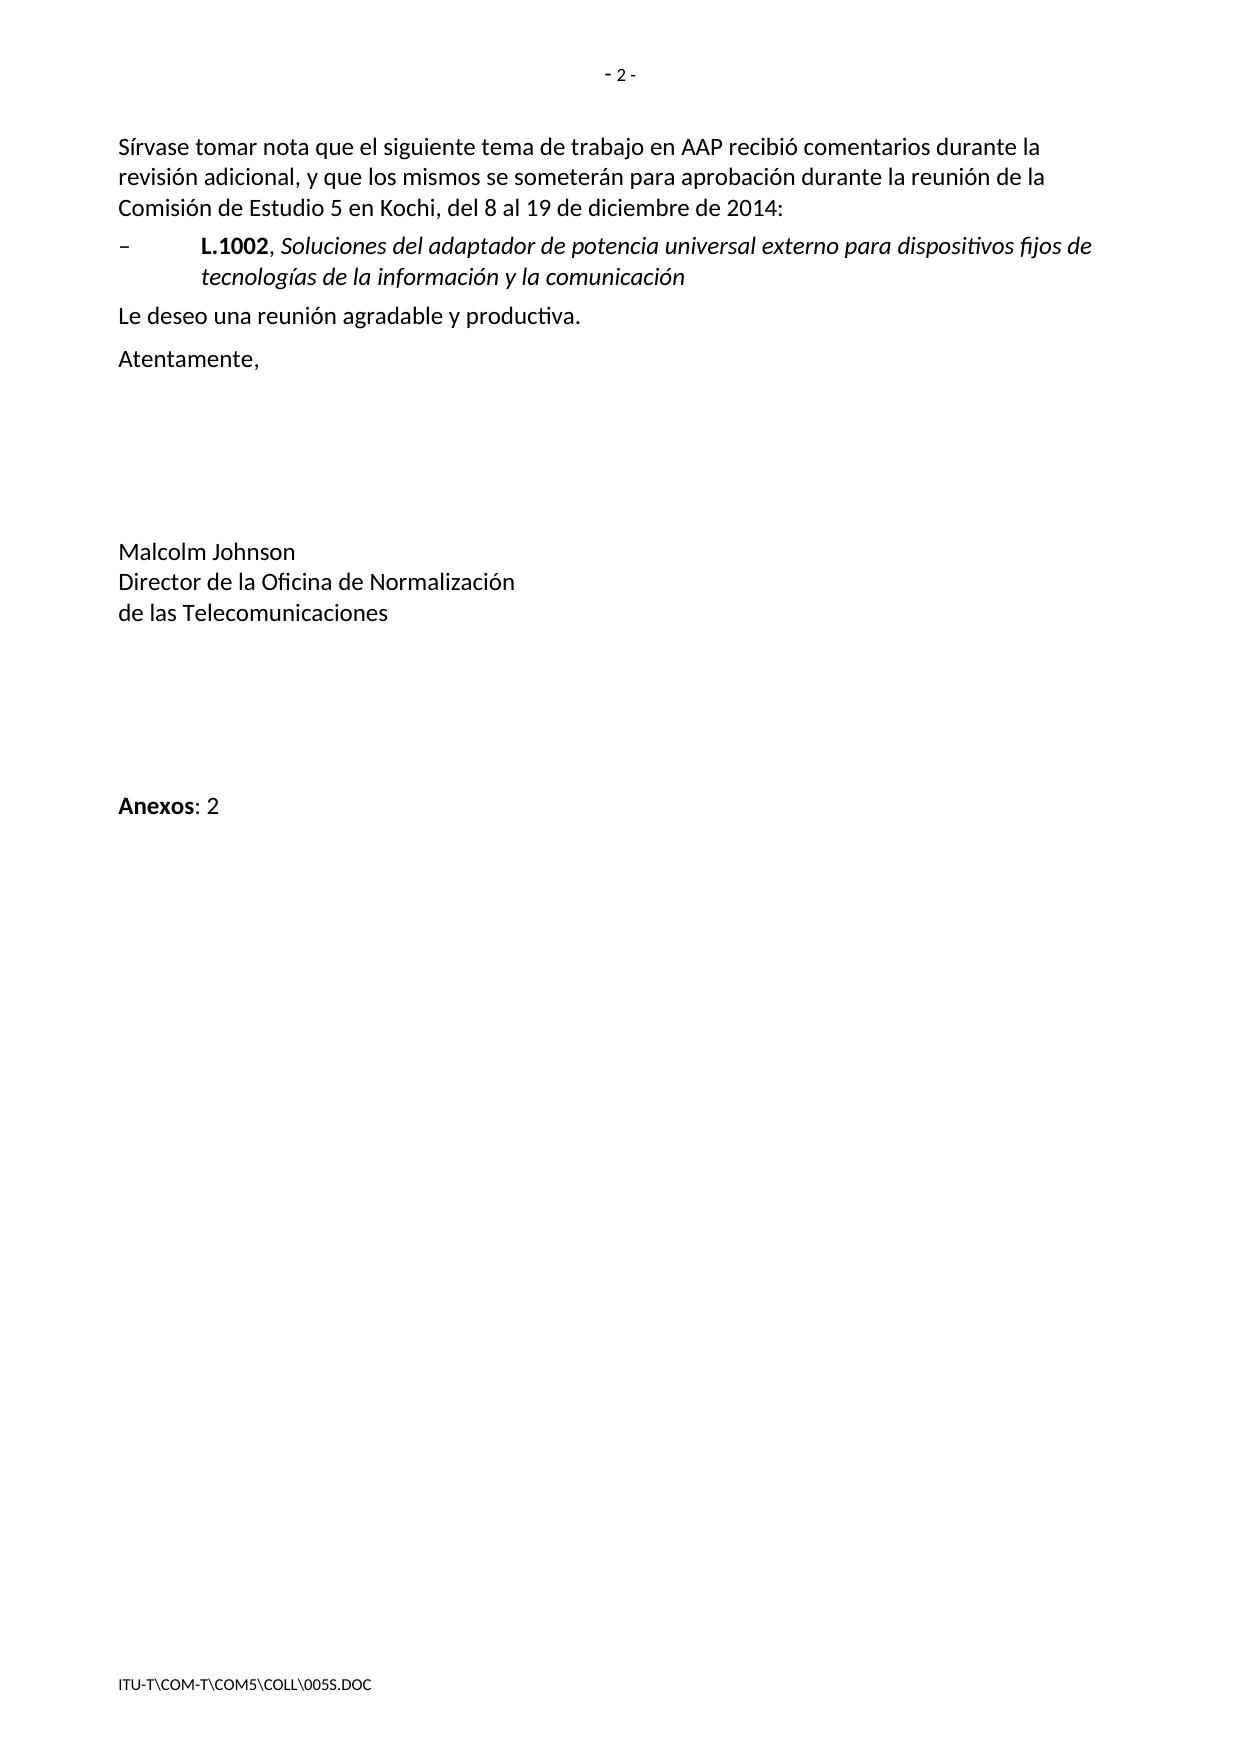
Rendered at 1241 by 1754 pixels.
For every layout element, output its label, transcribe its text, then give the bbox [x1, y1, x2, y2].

text – L.1002, Soluciones del adaptador de potencia universal externo para dispositivos fijos de tecnologías de la información y la comunicación [118, 231, 1122, 292]
text Sírvase tomar nota que el siguiente tema de trabajo en AAP recibió comentarios durante la revisión adicional, y que los mismos se someterán para aprobación durante la reunión de la Comisión de Estudio 5 en Kochi, del 8 al 19 de diciembre de 2014: [118, 131, 1122, 222]
text Malcolm Johnson Director de la Oficina de Normalización de las Telecomunicaciones [118, 536, 1122, 627]
text Anexos: 2 [118, 790, 1122, 821]
text Le deseo una reunión agradable y productiva. [118, 300, 1122, 330]
text Atentamente, [118, 343, 1122, 373]
